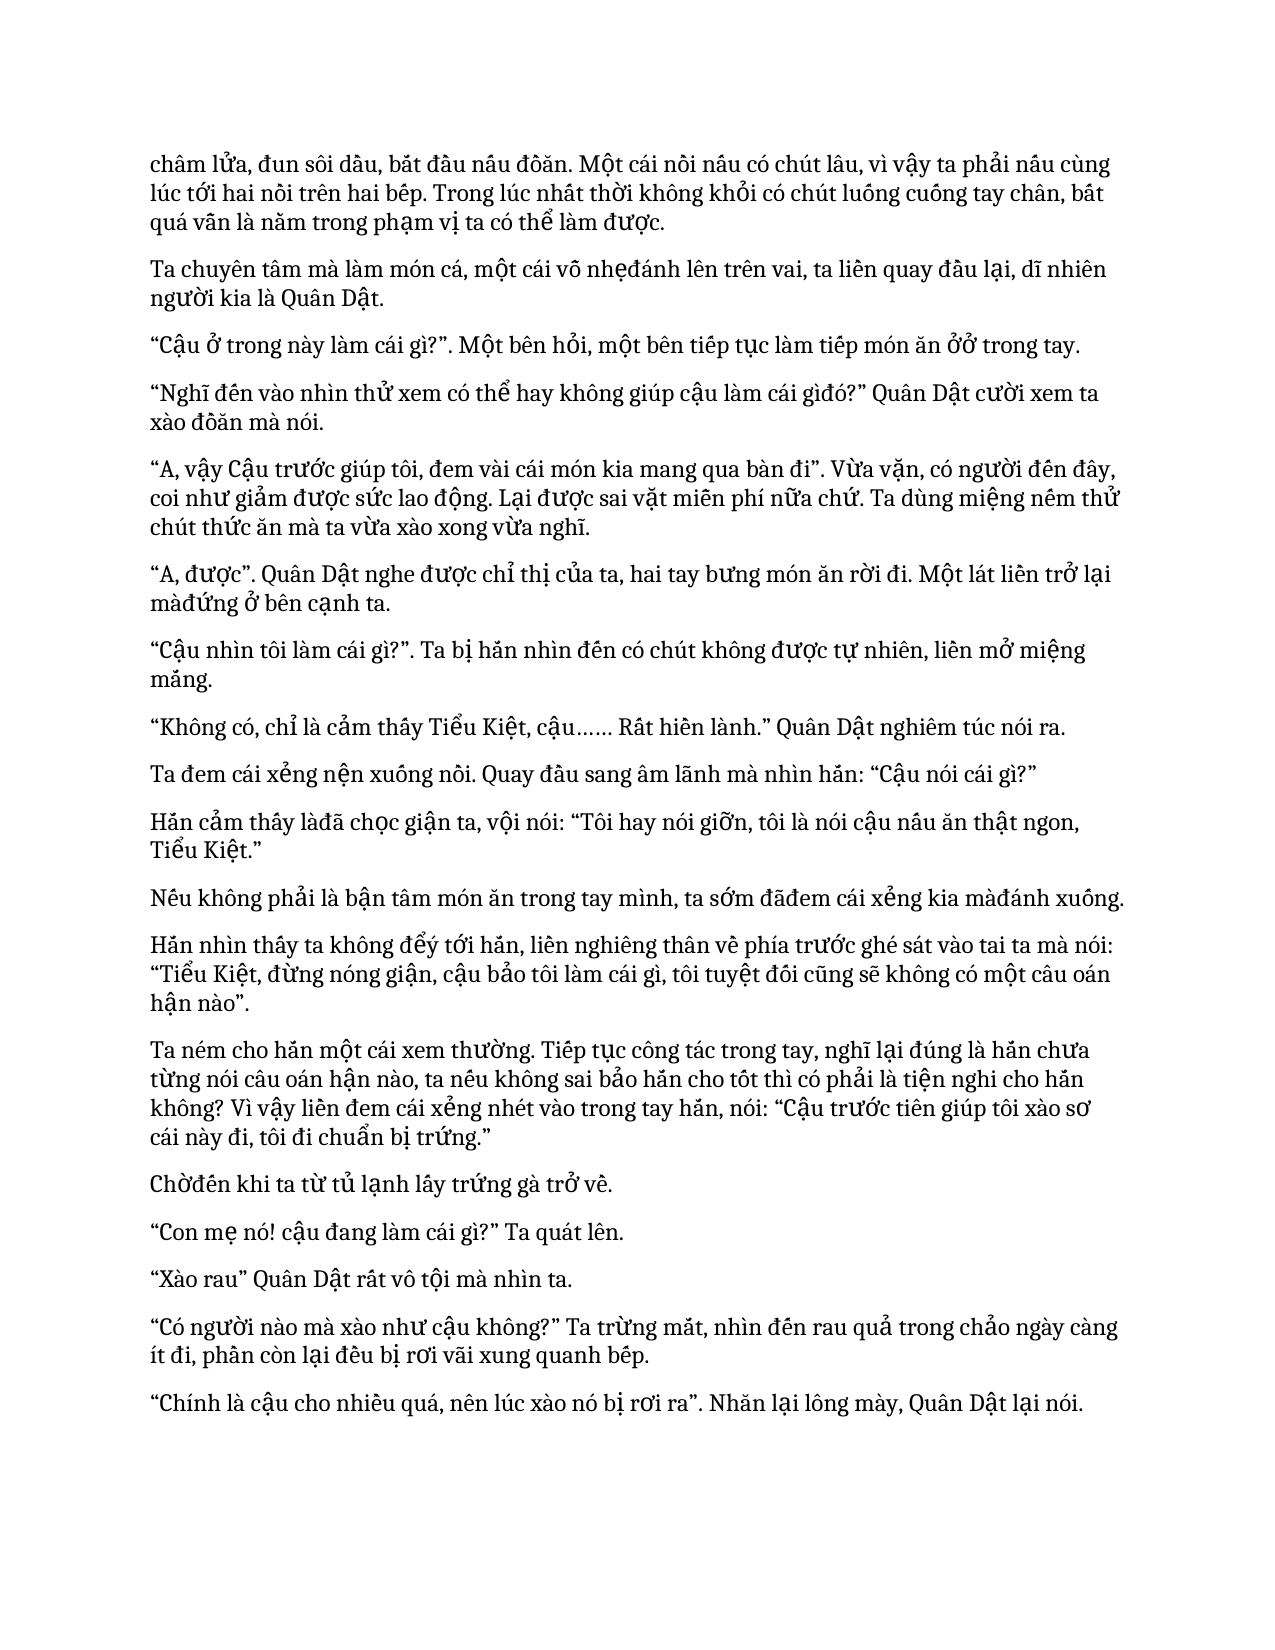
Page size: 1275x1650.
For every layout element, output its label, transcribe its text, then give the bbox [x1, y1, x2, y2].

text Ta ném cho hắn một cái xem thường. Tiếp tục công tác trong tay, nghĩ lại đúng là hắn chưa từng nói câu oán hận nào, ta nếu không sai bảo hắn cho tốt thì có phải là tiện nghi cho hắn không? Vì vậy liền đem cái xẻng nhét vào trong tay hắn, nói: “Cậu trước tiên giúp tôi xào sơ cái này đi, tôi đi chuẩn bị trứng.” [150, 1036, 1125, 1151]
text “Cậu ở trong này làm cái gì?”. Một bên hỏi, một bên tiếp tục làm tiếp món ăn ởở trong tay. [150, 331, 1125, 360]
text Nếu không phải là bận tâm món ăn trong tay mình, ta sớm đãđem cái xẻng kia màđánh xuống. [150, 884, 1125, 912]
text “Không có, chỉ là cảm thấy Tiểu Kiệt, cậu…… Rất hiền lành.” Quân Dật nghiêm túc nói ra. [150, 712, 1125, 741]
text Ta chuyên tâm mà làm món cá, một cái vỗ nhẹđánh lên trên vai, ta liền quay đầu lại, dĩ nhiên người kia là Quân Dật. [150, 255, 1125, 312]
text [150, 150, 1125, 236]
text “Nghĩ đến vào nhìn thử xem có thể hay không giúp cậu làm cái gìđó?” Quân Dật cười xem ta xào đồăn mà nói. [150, 379, 1125, 436]
text “Có người nào mà xào như cậu không?” Ta trừng mắt, nhìn đến rau quả trong chảo ngày càng ít đi, phần còn lại đều bị rơi vãi xung quanh bếp. [150, 1312, 1125, 1370]
text “Xào rau” Quân Dật rất vô tội mà nhìn ta. [150, 1265, 1125, 1294]
text Chờđến khi ta từ tủ lạnh lấy trứng gà trở về. [150, 1170, 1125, 1199]
text “Con mẹ nó! cậu đang làm cái gì?” Ta quát lên. [150, 1217, 1125, 1246]
text “Chính là cậu cho nhiều quá, nên lúc xào nó bị rơi ra”. Nhăn lại lông mày, Quân Dật lại nói. [150, 1389, 1125, 1417]
text Hắn cảm thấy làđã chọc giận ta, vội nói: “Tôi hay nói giỡn, tôi là nói cậu nấu ăn thật ngon, Tiểu Kiệt.” [150, 807, 1125, 865]
text “A, được”. Quân Dật nghe được chỉ thị của ta, hai tay bưng món ăn rời đi. Một lát liền trở lại màđứng ở bên cạnh ta. [150, 560, 1125, 617]
text Ta đem cái xẻng nện xuống nồi. Quay đầu sang âm lãnh mà nhìn hắn: “Cậu nói cái gì?” [150, 760, 1125, 789]
text “A, vậy Cậu trước giúp tôi, đem vài cái món kia mang qua bàn đi”. Vừa vặn, có người đến đây, coi như giảm được sức lao động. Lại được sai vặt miễn phí nữa chứ. Ta dùng miệng nếm thử chút thức ăn mà ta vừa xào xong vừa nghĩ. [150, 455, 1125, 541]
text Hắn nhìn thấy ta không đểý tới hắn, liền nghiêng thân về phía trước ghé sát vào tai ta mà nói: “Tiểu Kiệt, đừng nóng giận, cậu bảo tôi làm cái gì, tôi tuyệt đối cũng sẽ không có một câu oán hận nào”. [150, 931, 1125, 1017]
text “Cậu nhìn tôi làm cái gì?”. Ta bị hắn nhìn đến có chút không được tự nhiên, liền mở miệng mắng. [150, 636, 1125, 694]
